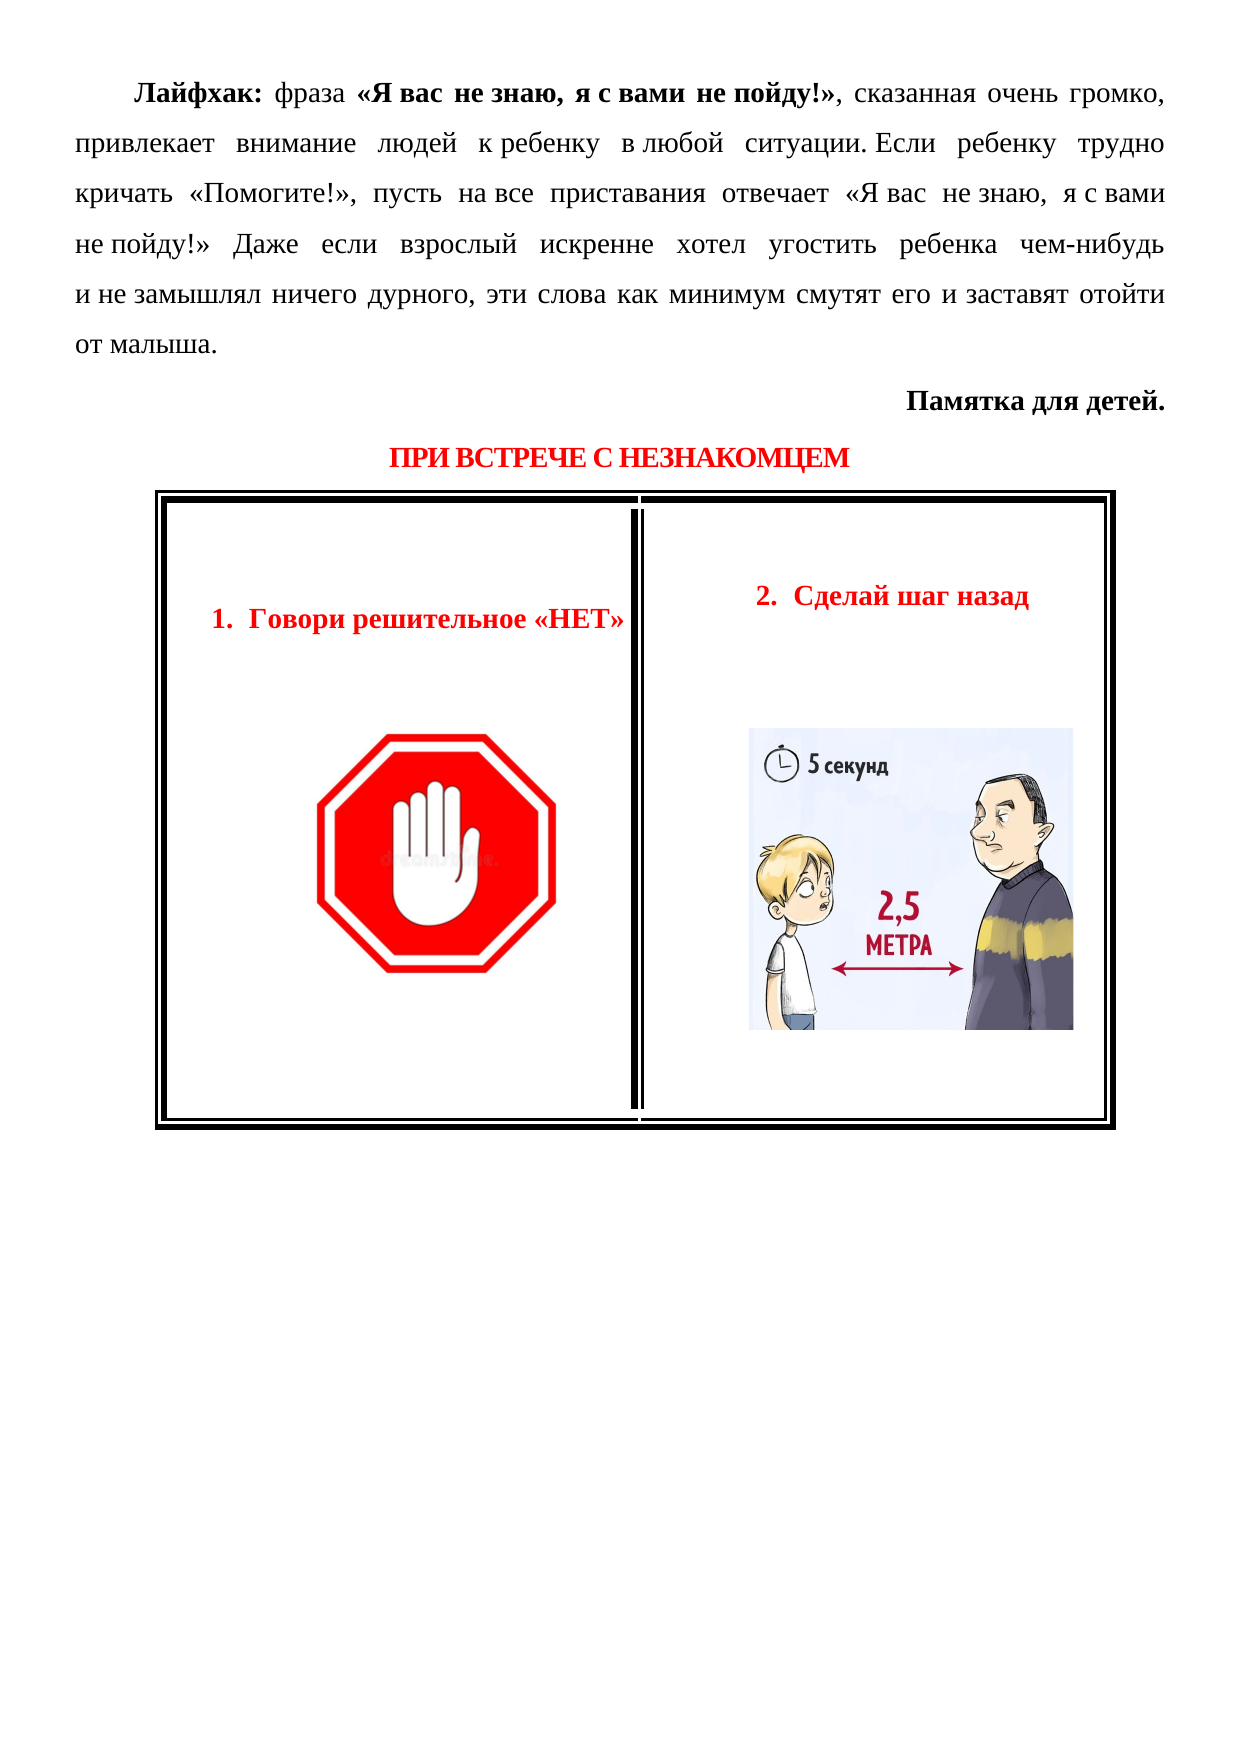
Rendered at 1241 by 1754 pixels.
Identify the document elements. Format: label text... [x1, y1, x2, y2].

text Памятка для детей. [75, 383, 1165, 417]
text Лайфхак: фраза «Я вас не знаю, я с вами не пойду!», сказанная очень громко, привлекает внимание людей к ребенку в любой ситуации. Если ребенку трудно кричать «Помогите!», пусть на все приставания отвечает «Я вас не знаю, я с вами не пойду!» Даже если взрослый искренне хотел угостить ребенка чем-нибудь и не замышлял ничего дурного, эти слова как минимум смутят его и заставят отойти от малыша. [75, 75, 1165, 360]
text ПРИ ВСТРЕЧЕ С НЕЗНАКОМЦЕМ [75, 440, 1165, 473]
picture [284, 701, 589, 1006]
table_header Говори решительное «НЕТ» [167, 503, 637, 1118]
picture [748, 728, 1074, 1030]
table_header Сделай шаг назад [638, 493, 1110, 1118]
